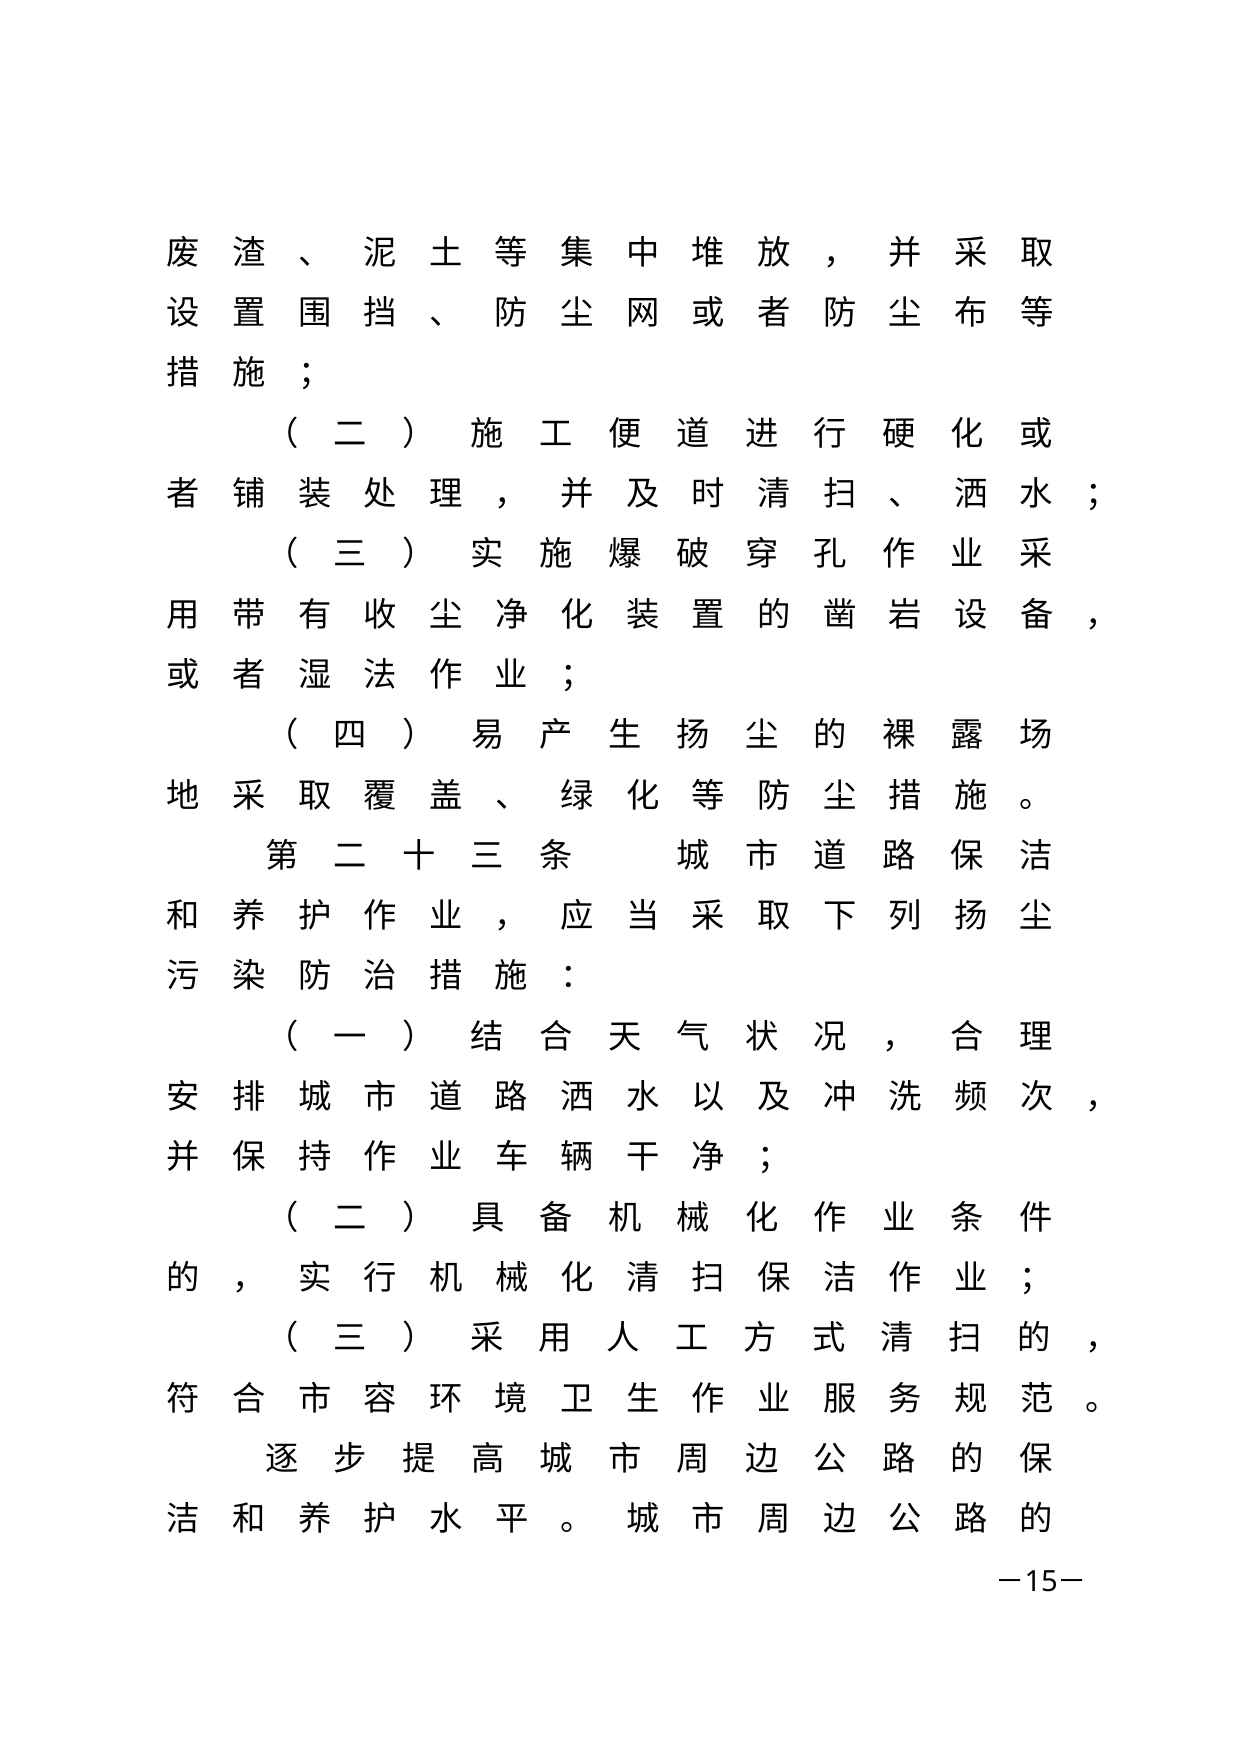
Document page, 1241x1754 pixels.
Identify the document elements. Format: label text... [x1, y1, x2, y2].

text （四）易产生扬尘的裸露场地采取覆盖、绿化等防尘措施。 [167, 702, 1085, 823]
text （一）实施分区作业，废石、废渣、泥土等集中堆放，并采取设置围挡、防尘网或者防尘布等措施； [167, 219, 1085, 400]
text （一）结合天气状况，合理安排城市道路洒水以及冲洗频次，并保持作业车辆干净； [167, 1003, 1085, 1184]
text 逐步提高城市周边公路的保洁和养护水平。城市周边公路的具体范围以及保洁和养护的责任主体，由市、县（市、区）人民政府确定。 [167, 1426, 1085, 1546]
text （三）采用人工方式清扫的，符合市容环境卫生作业服务规范。 [167, 1305, 1085, 1426]
text （三）实施爆破穿孔作业采用带有收尘净化装置的凿岩设备，或者湿法作业； [167, 521, 1085, 702]
text 第二十三条 城市道路保洁和养护作业，应当采取下列扬尘污染防治措施： [167, 823, 1085, 1003]
text （二）具备机械化作业条件的，实行机械化清扫保洁作业； [167, 1184, 1085, 1305]
text （二）施工便道进行硬化或者铺装处理，并及时清扫、洒水； [167, 400, 1085, 521]
